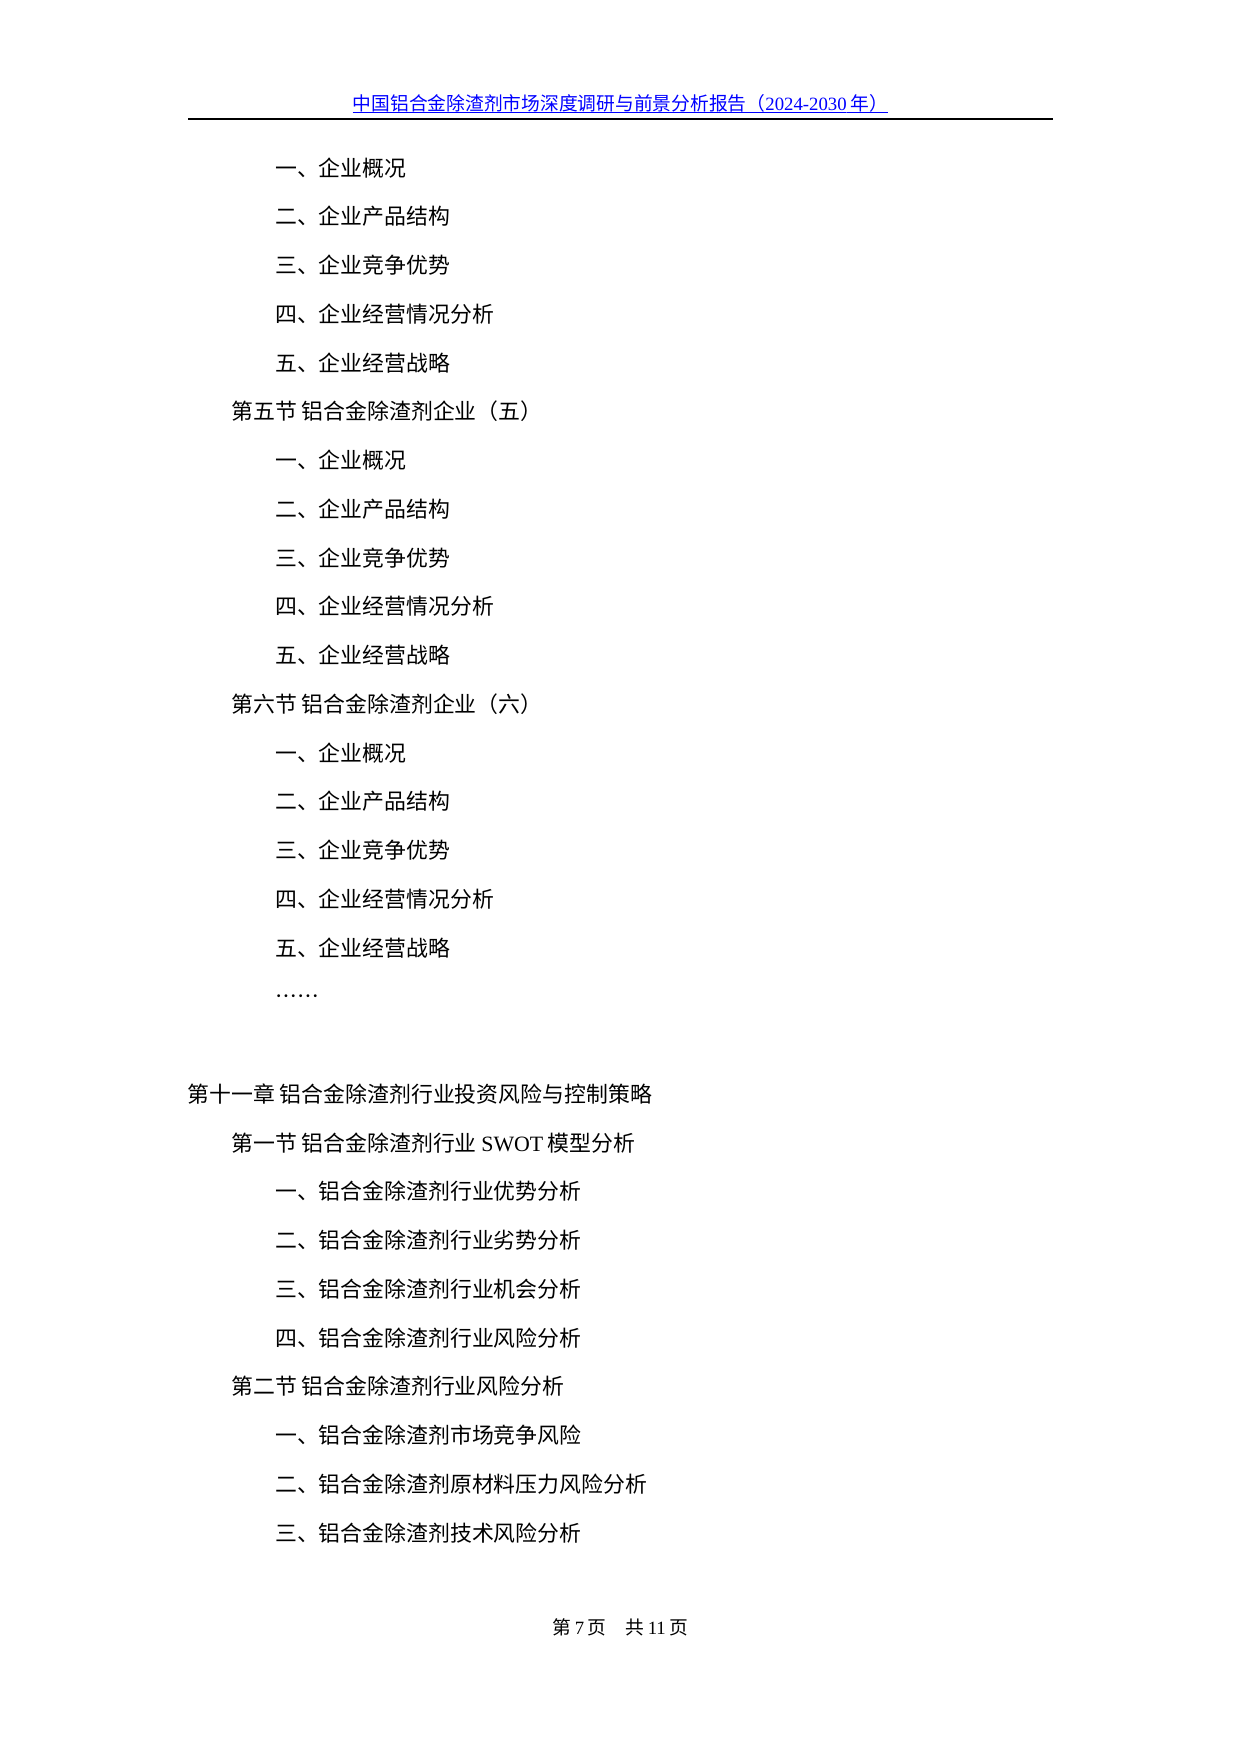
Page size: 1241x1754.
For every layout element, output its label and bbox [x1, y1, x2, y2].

text [187, 150, 1053, 1548]
